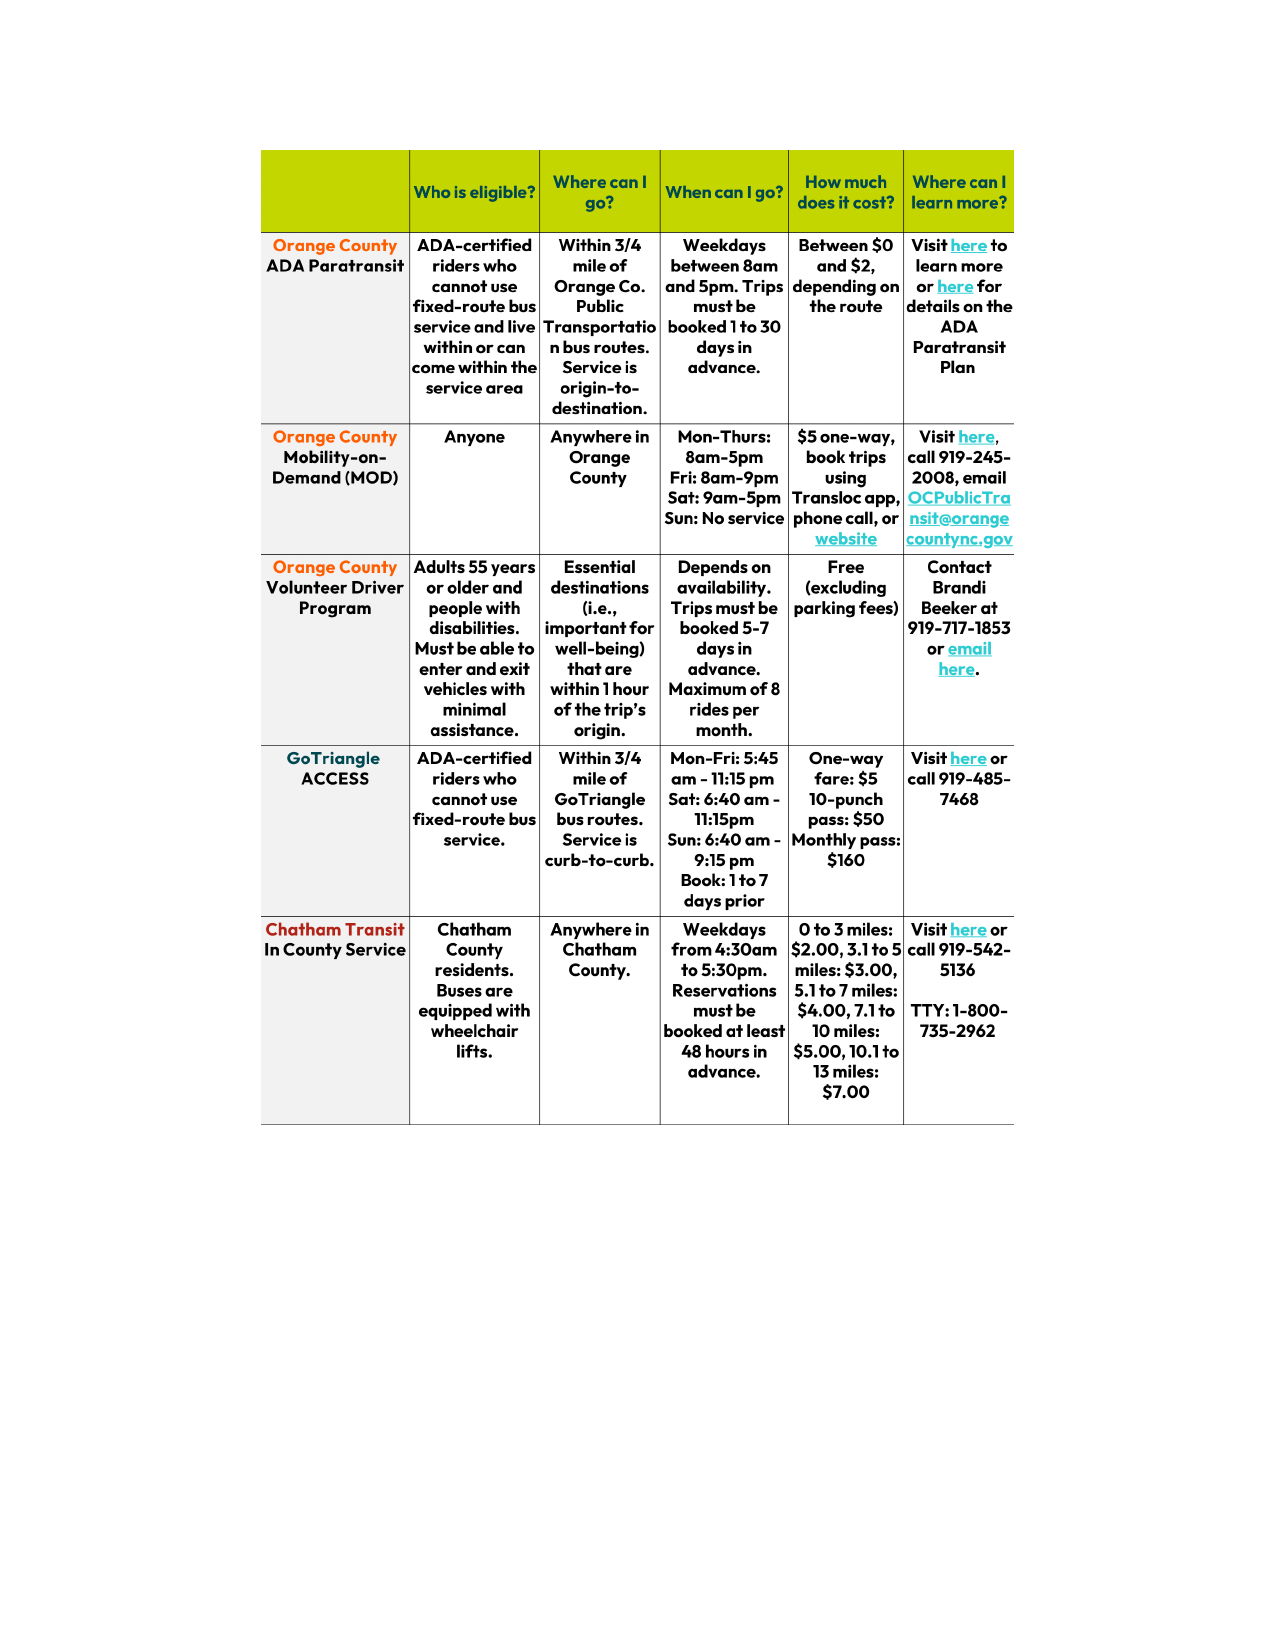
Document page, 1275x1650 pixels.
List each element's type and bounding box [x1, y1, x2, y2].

picture [261, 150, 1014, 1125]
